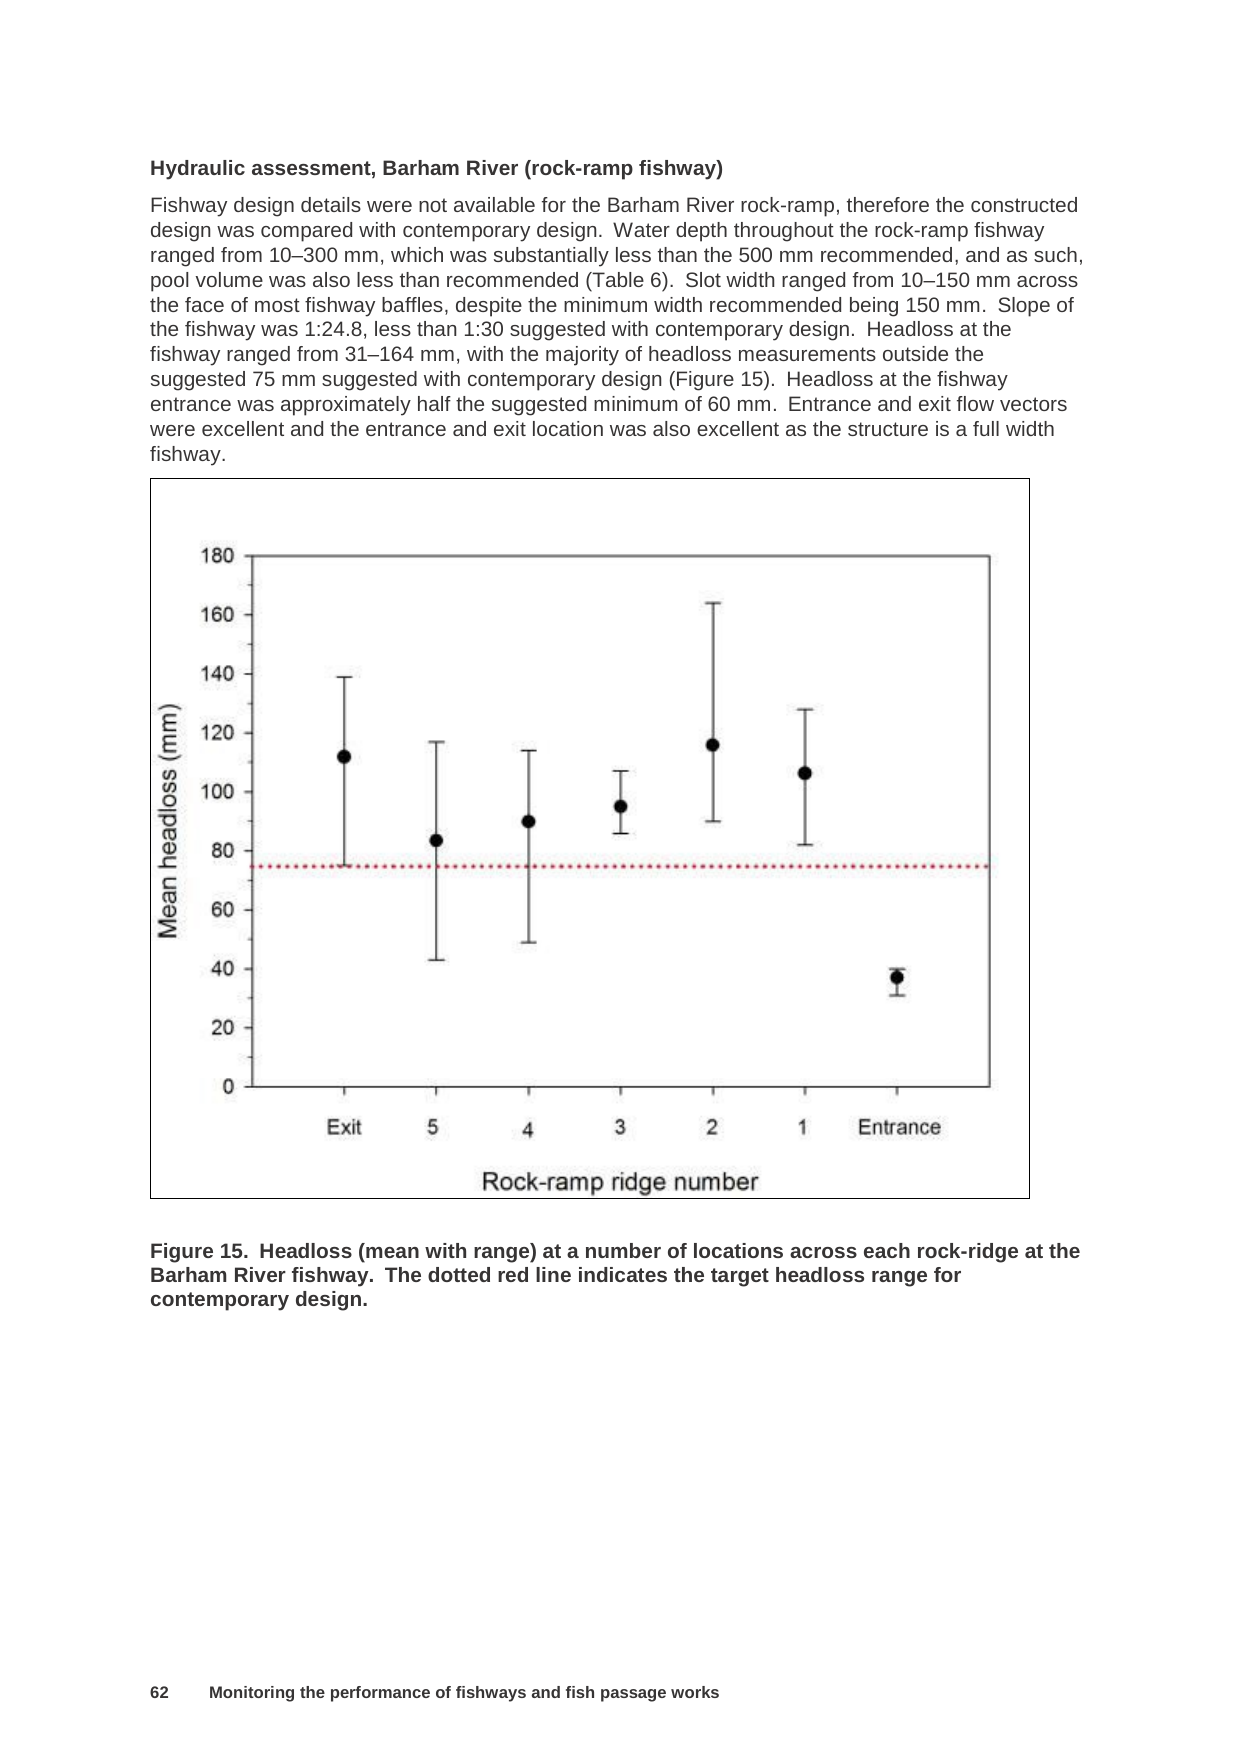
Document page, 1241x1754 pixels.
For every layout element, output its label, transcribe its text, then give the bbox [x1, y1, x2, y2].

subtitle Hydraulic assessment, Barham River (rock-ramp fishway) [150, 155, 1096, 179]
text Fishway design details were not available for the Barham River rock-ramp, therefore the constructed design was compared with contemporary design. Water depth throughout the rock-ramp fishway ranged from 10–300 mm, which was substantially less than the 500 mm recommended, and as such, pool volume was also less than recommended (Table 6). Slot width ranged from 10–150 mm across the face of most fishway baffles, despite the minimum width recommended being 150 mm. Slope of the fishway was 1:24.8, less than 1:30 suggested with contemporary design. Headloss at the fishway ranged from 31–164 mm, with the majority of headloss measurements outside the suggested 75 mm suggested with contemporary design (Figure 15). Headloss at the fishway entrance was approximately half the suggested minimum of 60 mm. Entrance and exit flow vectors were excellent and the entrance and exit location was also excellent as the structure is a full width fishway. [150, 193, 1085, 466]
text 62 Monitoring the performance of fishways and fish passage works [150, 1683, 1096, 1702]
picture [151, 479, 1029, 1198]
subtitle Figure 15. Headloss (mean with range) at a number of locations across each rock-ridge at the Barham River fishway. The dotted red line indicates the target headloss range for contemporary design. [150, 1239, 1089, 1311]
